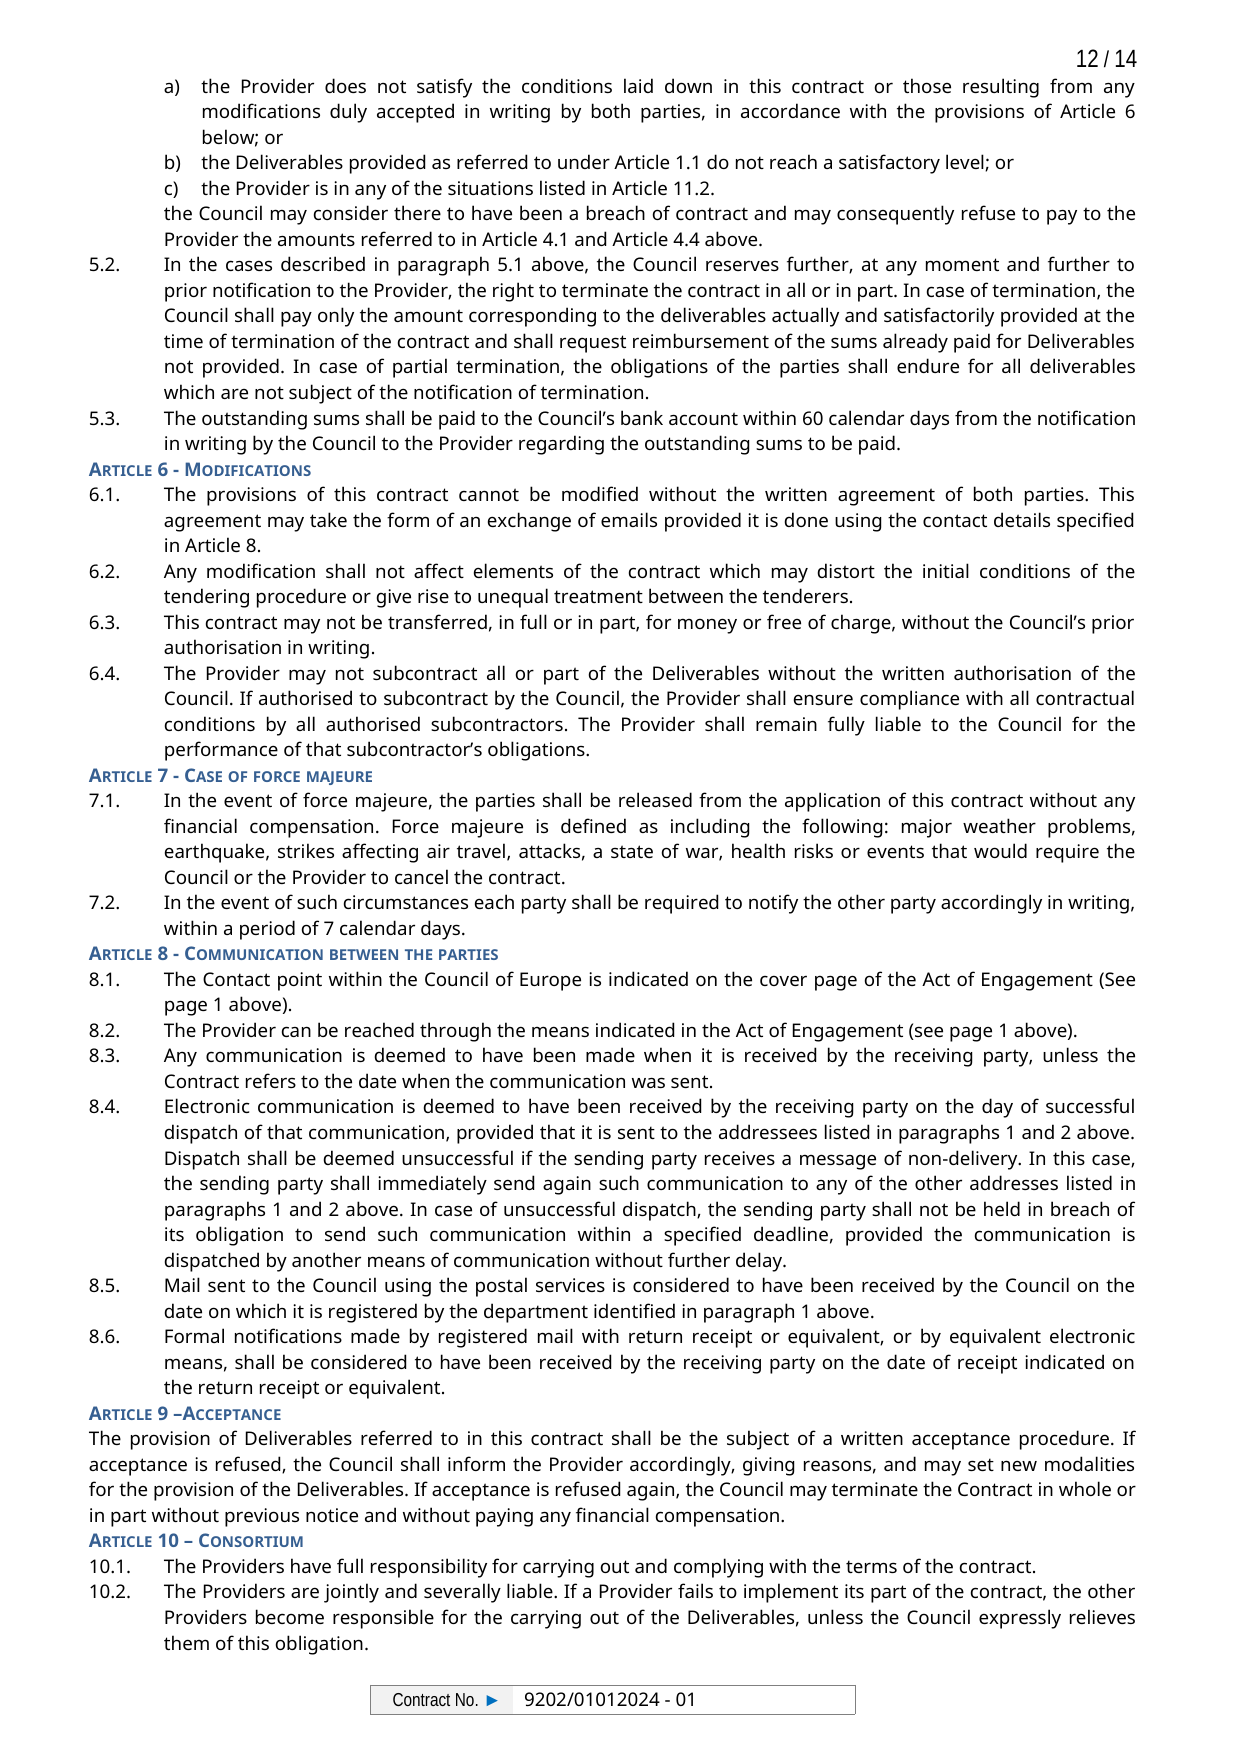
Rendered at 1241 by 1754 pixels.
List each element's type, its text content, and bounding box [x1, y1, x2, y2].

list The provisions of this contract cannot be modified without the written agreement of both parties. This agreement may take the form of an exchange of emails provided it is done using the contact details specified in Article 8. [89, 481, 1137, 558]
list the Deliverables provided as referred to under Article 1.1 do not reach a satisfactory level; or [164, 149, 1137, 175]
list Electronic communication is deemed to have been received by the receiving party on the day of successful dispatch of that communication, provided that it is sent to the addressees listed in paragraphs 1 and 2 above. Dispatch shall be deemed unsuccessful if the sending party receives a message of non-delivery. In this case, the sending party shall immediately send again such communication to any of the other addresses listed in paragraphs 1 and 2 above. In case of unsuccessful dispatch, the sending party shall not be held in breach of its obligation to send such communication within a specified deadline, provided the communication is dispatched by another means of communication without further delay. [89, 1094, 1137, 1272]
list Mail sent to the Council using the postal services is considered to have been received by the Council on the date on which it is registered by the department identified in paragraph 1 above. [89, 1272, 1137, 1323]
text Article 8 - Communication between the parties [89, 941, 1137, 966]
list In the event of force majeure, the parties shall be released from the application of this contract without any financial compensation. Force majeure is defined as including the following: major weather problems, earthquake, strikes affecting air travel, attacks, a state of war, health risks or events that would require the Council or the Provider to cancel the contract. [89, 788, 1137, 890]
list the Provider does not satisfy the conditions laid down in this contract or those resulting from any modifications duly accepted in writing by both parties, in accordance with the provisions of Article 6 below; or [164, 73, 1137, 149]
text Article 9 –Acceptance [89, 1400, 1137, 1426]
list Formal notifications made by registered mail with return receipt or equivalent, or by equivalent electronic means, shall be considered to have been received by the receiving party on the date of receipt indicated on the return receipt or equivalent. [89, 1323, 1137, 1400]
text Article 10 – Consortium [89, 1528, 1137, 1553]
list This contract may not be transferred, in full or in part, for money or free of charge, without the Council’s prior authorisation in writing. [89, 609, 1137, 660]
list In the cases described in paragraph 5.1 above, the Council reserves further, at any moment and further to prior notification to the Provider, the right to terminate the contract in all or in part. In case of termination, the Council shall pay only the amount corresponding to the deliverables actually and satisfactorily provided at the time of termination of the contract and shall request reimbursement of the sums already paid for Deliverables not provided. In case of partial termination, the obligations of the parties shall endure for all deliverables which are not subject of the notification of termination. [89, 252, 1137, 405]
list The Contact point within the Council of Europe is indicated on the cover page of the Act of Engagement (See page 1 above). [89, 966, 1137, 1017]
list In the event of such circumstances each party shall be required to notify the other party accordingly in writing, within a period of 7 calendar days. [89, 890, 1137, 941]
list the Provider is in any of the situations listed in Article 11.2. [164, 175, 1137, 201]
text Article 7 - Case of force majeure [89, 762, 1137, 788]
list Any communication is deemed to have been made when it is received by the receiving party, unless the Contract refers to the date when the communication was sent. [89, 1043, 1137, 1094]
list The outstanding sums shall be paid to the Council’s bank account within 60 calendar days from the notification in writing by the Council to the Provider regarding the outstanding sums to be paid. [89, 405, 1137, 456]
list The Providers are jointly and severally liable. If a Provider fails to implement its part of the contract, the other Providers become responsible for the carrying out of the Deliverables, unless the Council expressly relieves them of this obligation. [89, 1579, 1137, 1655]
text Article 6 - Modifications [89, 456, 1137, 481]
text The provision of Deliverables referred to in this contract shall be the subject of a written acceptance procedure. If acceptance is refused, the Council shall inform the Provider accordingly, giving reasons, and may set new modalities for the provision of the Deliverables. If acceptance is refused again, the Council may terminate the Contract in whole or in part without previous notice and without paying any financial compensation. [89, 1426, 1137, 1528]
list the Council may consider there to have been a breach of contract and may consequently refuse to pay to the Provider the amounts referred to in Article 4.1 and Article 4.4 above. [164, 201, 1137, 252]
list The Provider can be reached through the means indicated in the Act of Engagement (see page 1 above). [89, 1017, 1137, 1043]
list Any modification shall not affect elements of the contract which may distort the initial conditions of the tendering procedure or give rise to unequal treatment between the tenderers. [89, 558, 1137, 609]
list The Providers have full responsibility for carrying out and complying with the terms of the contract. [89, 1553, 1137, 1579]
list The Provider may not subcontract all or part of the Deliverables without the written authorisation of the Council. If authorised to subcontract by the Council, the Provider shall ensure compliance with all contractual conditions by all authorised subcontractors. The Provider shall remain fully liable to the Council for the performance of that subcontractor’s obligations. [89, 660, 1137, 762]
